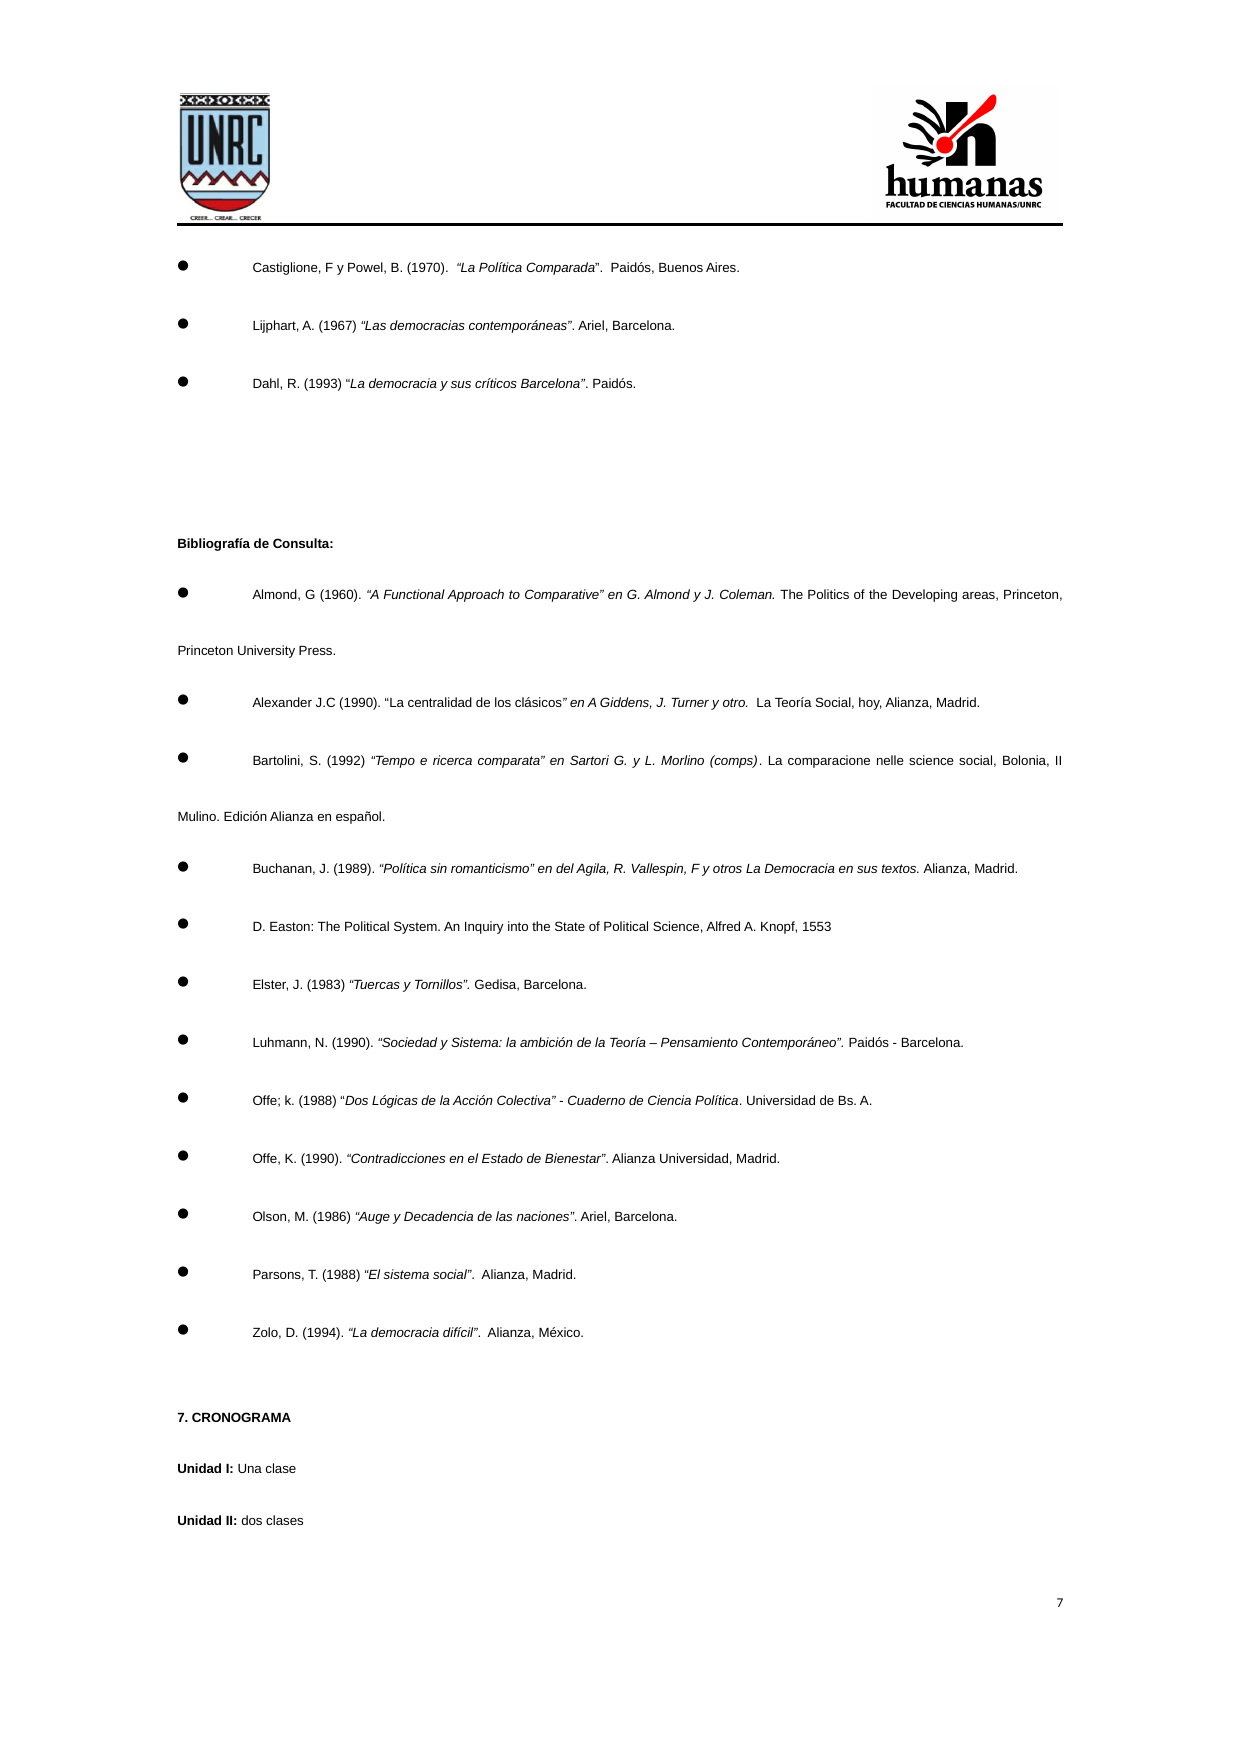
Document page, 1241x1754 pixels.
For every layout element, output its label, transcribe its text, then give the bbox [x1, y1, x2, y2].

list Castiglione, F y Powel, B. (1970). “La Política Comparada”. Paidós, Buenos Aires. [177, 249, 1063, 278]
list Almond, G (1960). “A Functional Approach to Comparative” en G. Almond y J. Coleman. The Politics of the Developing areas, Princeton, Princeton University Press. [177, 576, 1063, 658]
list Bartolini, S. (1992) “Tempo e ricerca comparata” en Sartori G. y L. Morlino (comps). La comparacione nelle science social, Bolonia, II Mulino. Edición Alianza en español. [177, 742, 1063, 824]
list Olson, M. (1986) “Auge y Decadencia de las naciones”. Ariel, Barcelona. [177, 1198, 1063, 1227]
text Unidad II: dos clases [177, 1502, 1063, 1528]
list Offe; k. (1988) “Dos Lógicas de la Acción Colectiva” - Cuaderno de Ciencia Política. Universidad de Bs. A. [177, 1082, 1063, 1111]
text Bibliografía de Consulta: [177, 525, 1063, 552]
text 7. CRONOGRAMA [177, 1399, 1063, 1426]
list Buchanan, J. (1989). “Política sin romanticismo” en del Agila, R. Vallespin, F y otros La Democracia en sus textos. Alianza, Madrid. [177, 850, 1063, 879]
list D. Easton: The Political System. An Inquiry into the State of Political Science, Alfred A. Knopf, 1553 [177, 908, 1063, 937]
list Zolo, D. (1994). “La democracia difícil”. Alianza, México. [177, 1314, 1063, 1343]
list Parsons, T. (1988) “El sistema social”. Alianza, Madrid. [177, 1256, 1063, 1285]
list Dahl, R. (1993) “La democracia y sus críticos Barcelona”. Paidós. [177, 365, 1063, 394]
text Unidad I: Una clase [177, 1451, 1063, 1477]
list Elster, J. (1983) “Tuercas y Tornillos”. Gedisa, Barcelona. [177, 966, 1063, 995]
list Lijphart, A. (1967) “Las democracias contemporáneas”. Ariel, Barcelona. [177, 307, 1063, 336]
list Luhmann, N. (1990). “Sociedad y Sistema: la ambición de la Teoría – Pensamiento Contemporáneo”. Paidós - Barcelona. [177, 1024, 1063, 1053]
list Alexander J.C (1990). “La centralidad de los clásicos” en A Giddens, J. Turner y otro. La Teoría Social, hoy, Alianza, Madrid. [177, 684, 1063, 713]
picture [871, 85, 1058, 223]
list Offe, K. (1990). “Contradicciones en el Estado de Bienestar”. Alianza Universidad, Madrid. [177, 1140, 1063, 1169]
picture [177, 91, 272, 223]
